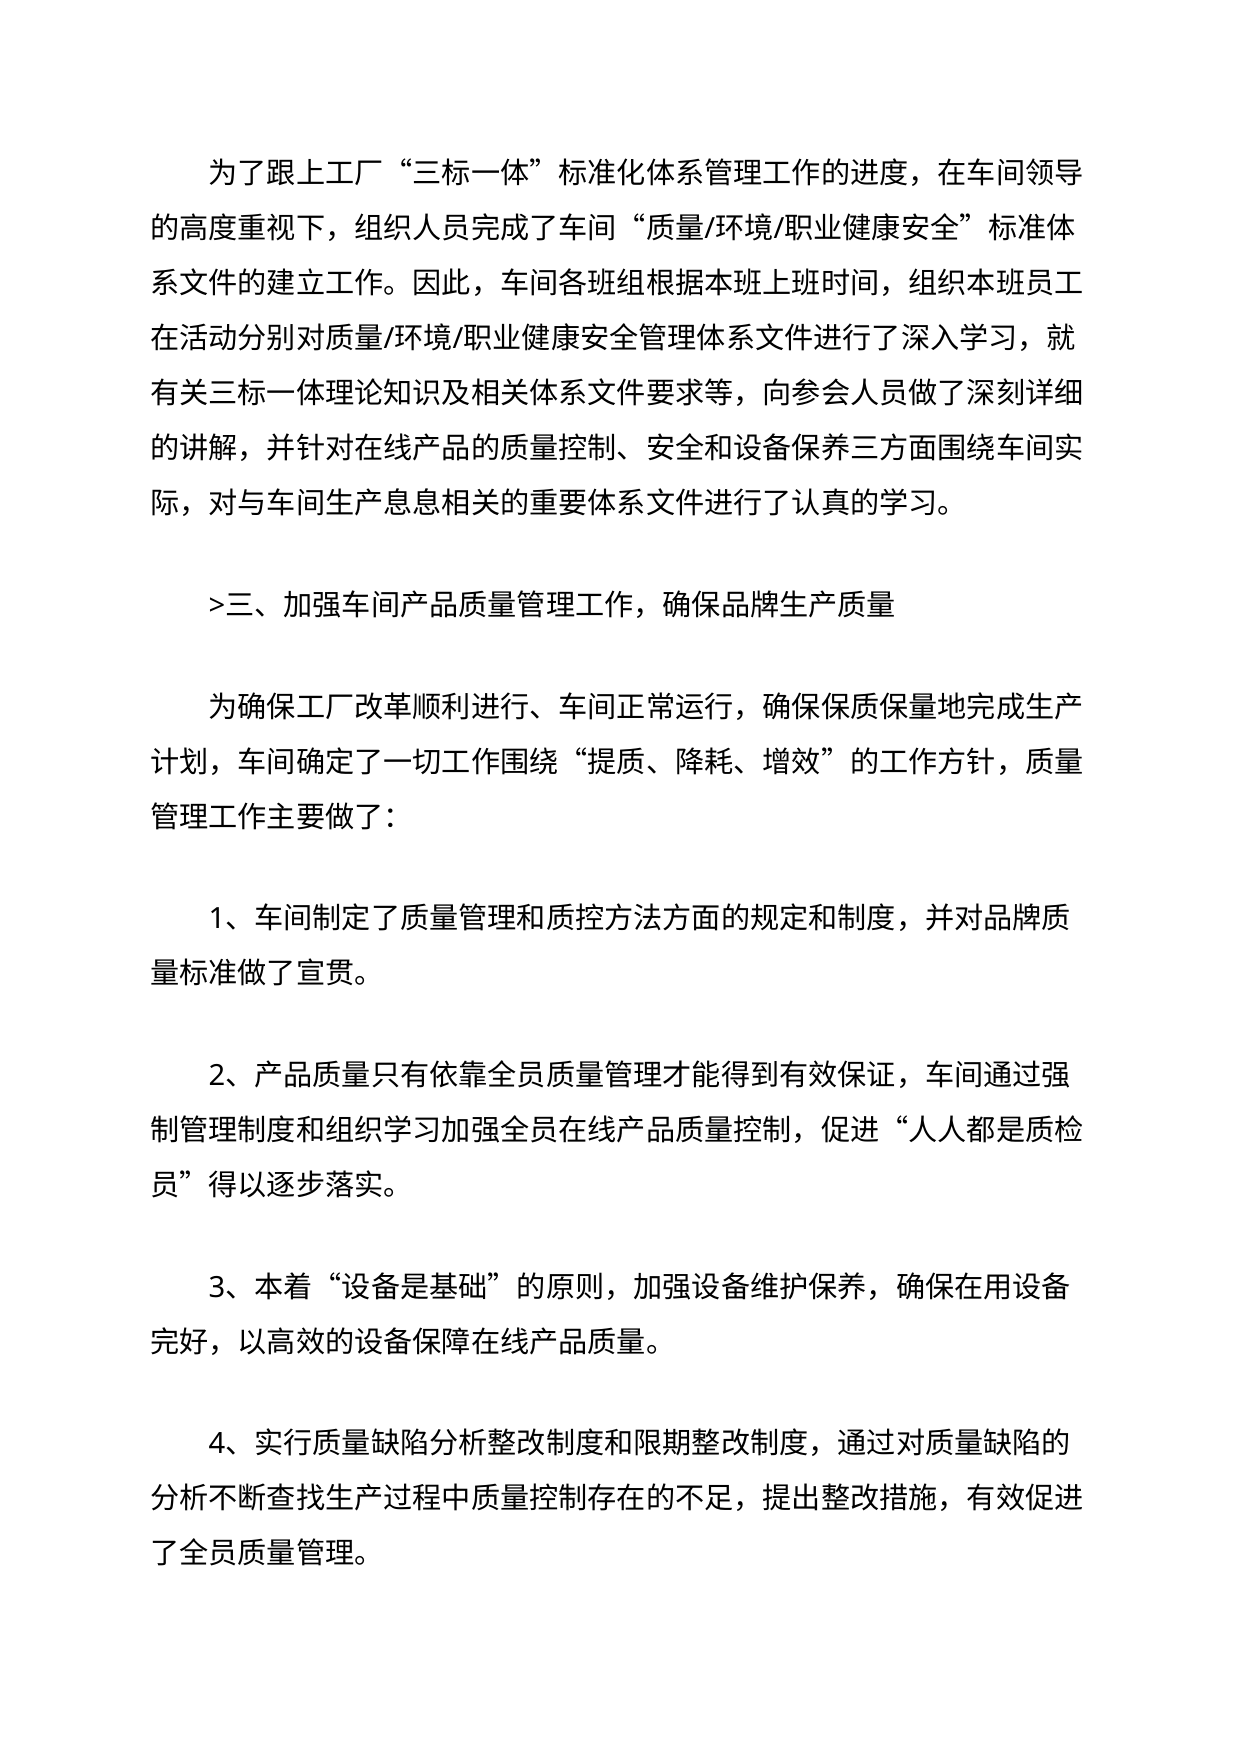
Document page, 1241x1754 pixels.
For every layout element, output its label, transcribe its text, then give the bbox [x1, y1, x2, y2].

text >三、加强车间产品质量管理工作，确保品牌生产质量 [150, 581, 1090, 624]
text 为确保工厂改革顺利进行、车间正常运行，确保保质保量地完成生产计划，车间确定了一切工作围绕“提质、降耗、增效”的工作方针，质量管理工作主要做了： [150, 683, 1090, 835]
text 1、车间制定了质量管理和质控方法方面的规定和制度，并对品牌质量标准做了宣贯。 [150, 895, 1090, 992]
text 为了跟上工厂“三标一体”标准化体系管理工作的进度，在车间领导的高度重视下，组织人员完成了车间“质量/环境/职业健康安全”标准体系文件的建立工作。因此，车间各班组根据本班上班时间，组织本班员工在活动分别对质量/环境/职业健康安全管理体系文件进行了深入学习，就有关三标一体理论知识及相关体系文件要求等，向参会人员做了深刻详细的讲解，并针对在线产品的质量控制、安全和设备保养三方面围绕车间实际，对与车间生产息息相关的重要体系文件进行了认真的学习。 [150, 150, 1090, 522]
text 3、本着“设备是基础”的原则，加强设备维护保养，确保在用设备完好，以高效的设备保障在线产品质量。 [150, 1263, 1090, 1361]
text 4、实行质量缺陷分析整改制度和限期整改制度，通过对质量缺陷的分析不断查找生产过程中质量控制存在的不足，提出整改措施，有效促进了全员质量管理。 [150, 1420, 1090, 1572]
text 2、产品质量只有依靠全员质量管理才能得到有效保证，车间通过强制管理制度和组织学习加强全员在线产品质量控制，促进“人人都是质检员”得以逐步落实。 [150, 1052, 1090, 1204]
